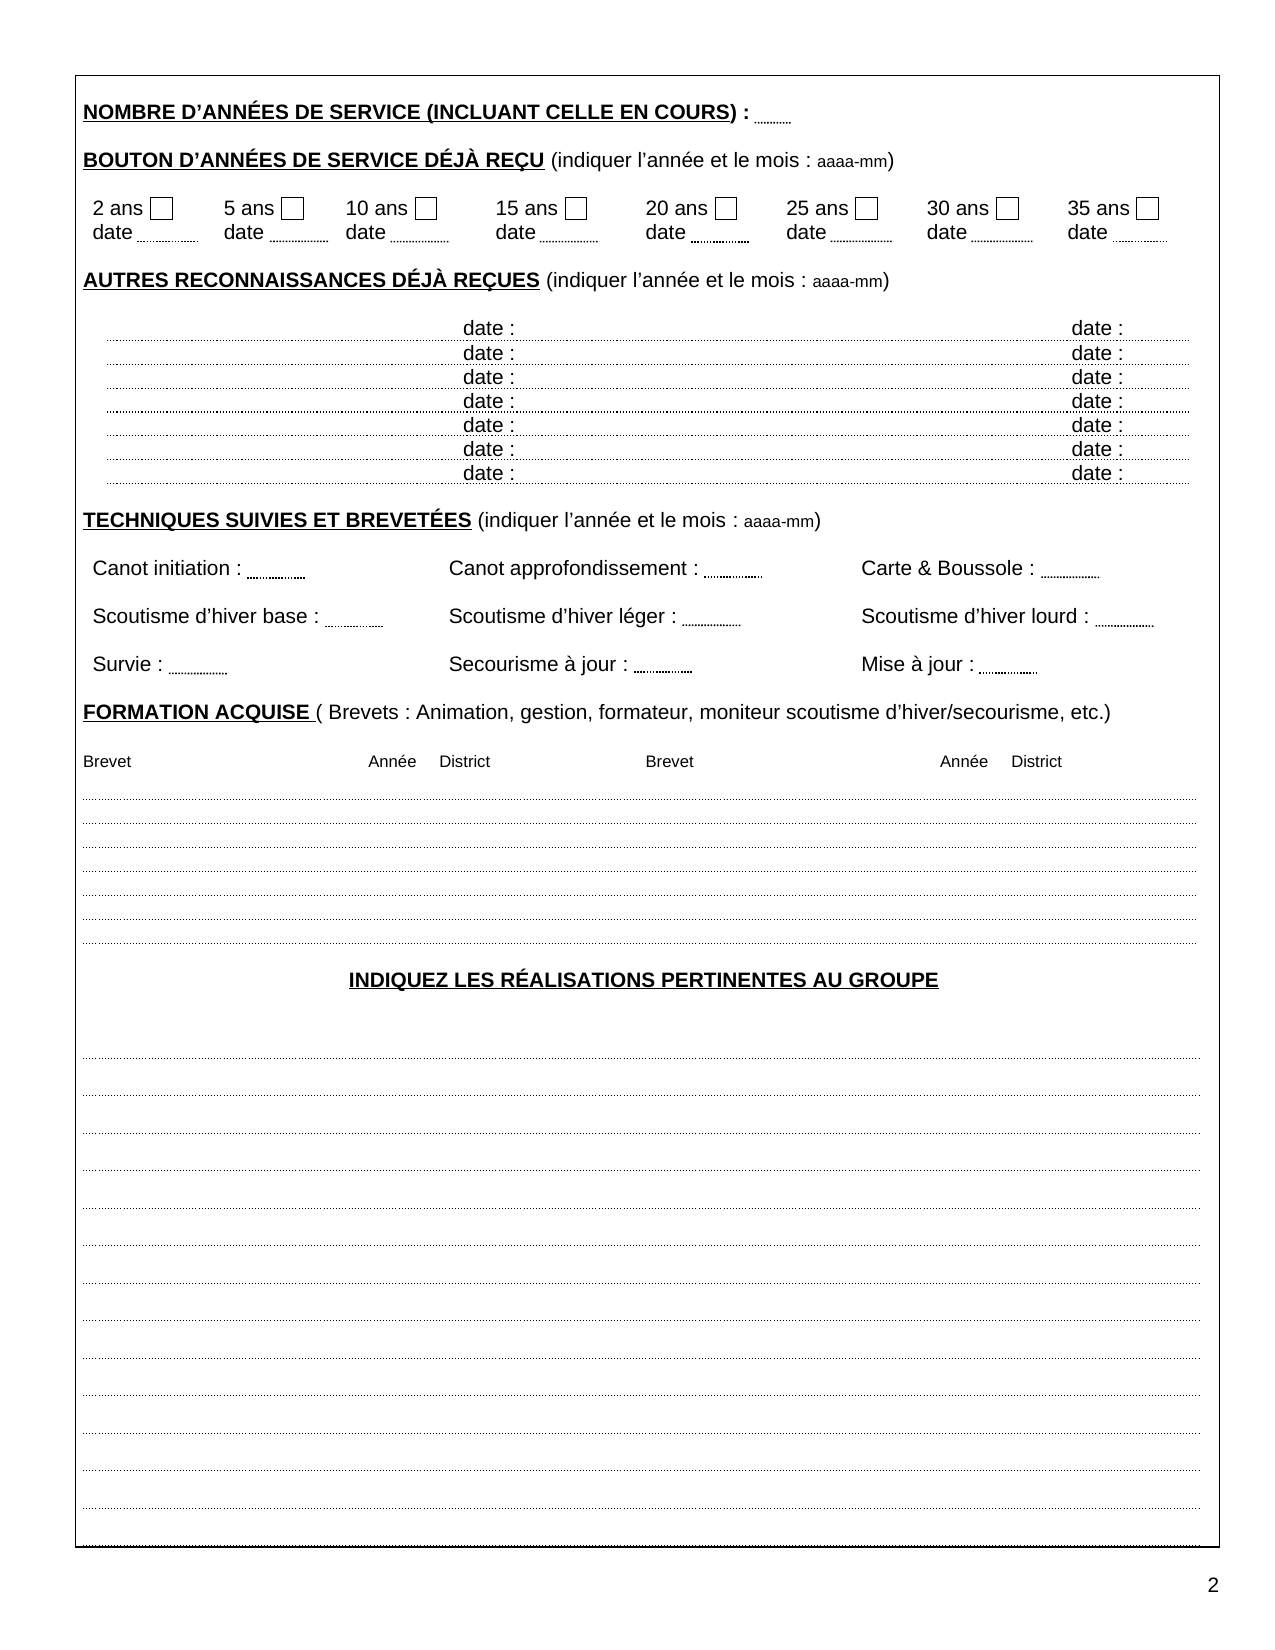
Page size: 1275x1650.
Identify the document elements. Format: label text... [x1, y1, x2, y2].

table_header NOMBRE D’ANNÉES DE SERVICE (INCLUANT CELLE EN COURS) : BOUTON D’ANNÉES DE SERVICE DÉJÀ REÇU (indiquer l’année et le mois : aaaa-mm) 2 ans 5 ans 10 ans 15 ans 20 ans 25 ans 30 ans 35 ans date date date date date date date date AUTRES RECONNAISSANCES DÉJÀ REÇUES (indiquer l’année et le mois : aaaa-mm) TECHNIQUES SUIVIES ET BREVETÉES (indiquer l’année et le mois : aaaa-mm) Canot initiation : Canot approfondissement : Carte & Boussole : Scoutisme d’hiver base : Scoutisme d’hiver léger : Scoutisme d’hiver lourd : Survie : Secourisme à jour : Mise à jour : FORMATION ACQUISE ( Brevets : Animation, gestion, formateur, moniteur scoutisme d’hiver/secourisme, etc.) Brevet Année District Brevet Année District INDIQUEZ LES RÉALISATIONS PERTINENTES AU GROUPE [76, 76, 1219, 1546]
